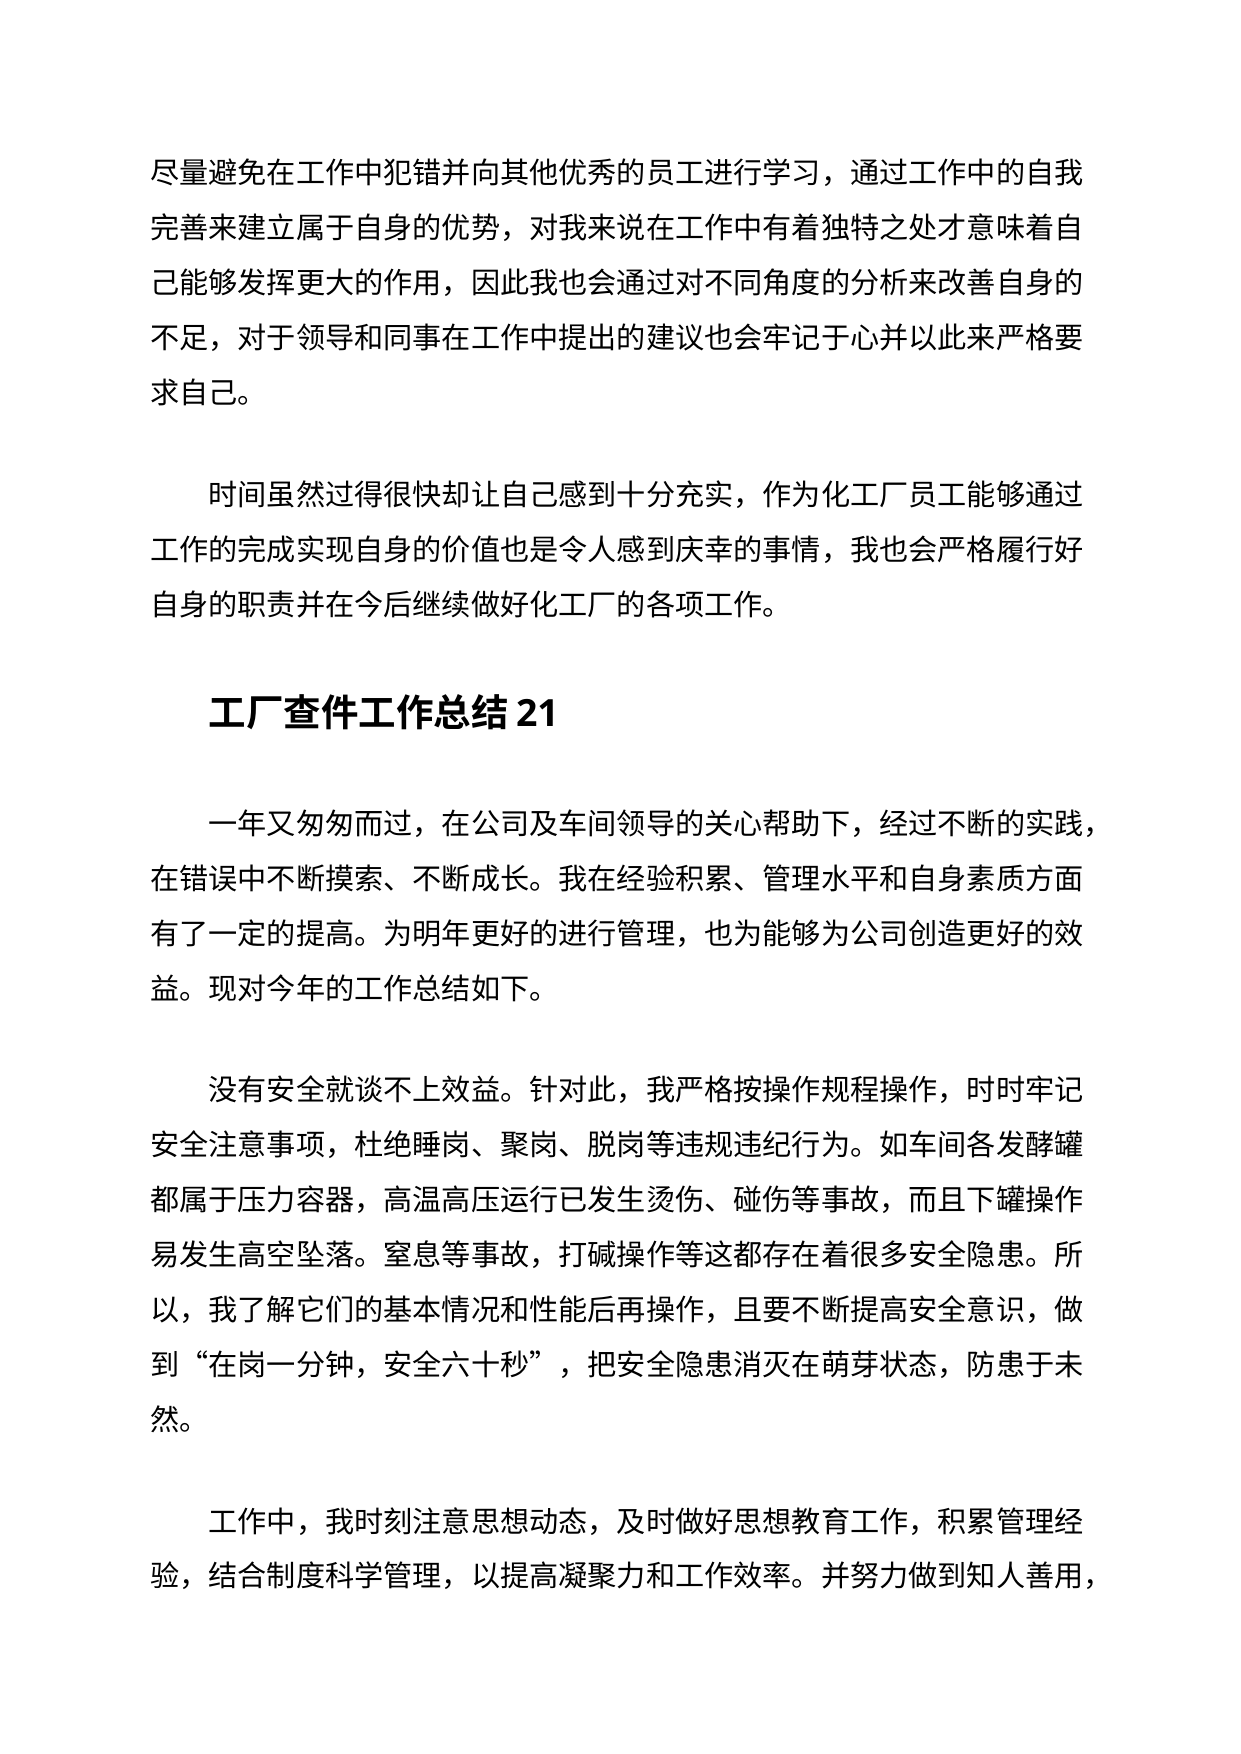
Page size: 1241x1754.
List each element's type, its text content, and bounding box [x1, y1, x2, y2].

text 工厂查件工作总结21 [150, 683, 1090, 737]
text 时间虽然过得很快却让自己感到十分充实，作为化工厂员工能够通过工作的完成实现自身的价值也是令人感到庆幸的事情，我也会严格履行好自身的职责并在今后继续做好化工厂的各项工作。 [150, 471, 1090, 623]
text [150, 1498, 1090, 1595]
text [150, 150, 1090, 412]
text 没有安全就谈不上效益。针对此，我严格按操作规程操作，时时牢记安全注意事项，杜绝睡岗、聚岗、脱岗等违规违纪行为。如车间各发酵罐都属于压力容器，高温高压运行已发生烫伤、碰伤等事故，而且下罐操作易发生高空坠落。窒息等事故，打碱操作等这都存在着很多安全隐患。所以，我了解它们的基本情况和性能后再操作，且要不断提高安全意识，做到“在岗一分钟，安全六十秒”，把安全隐患消灭在萌芽状态，防患于未然。 [150, 1067, 1090, 1439]
text 一年又匆匆而过，在公司及车间领导的关心帮助下，经过不断的实践，在错误中不断摸索、不断成长。我在经验积累、管理水平和自身素质方面有了一定的提高。为明年更好的进行管理，也为能够为公司创造更好的效益。现对今年的工作总结如下。 [150, 801, 1090, 1007]
